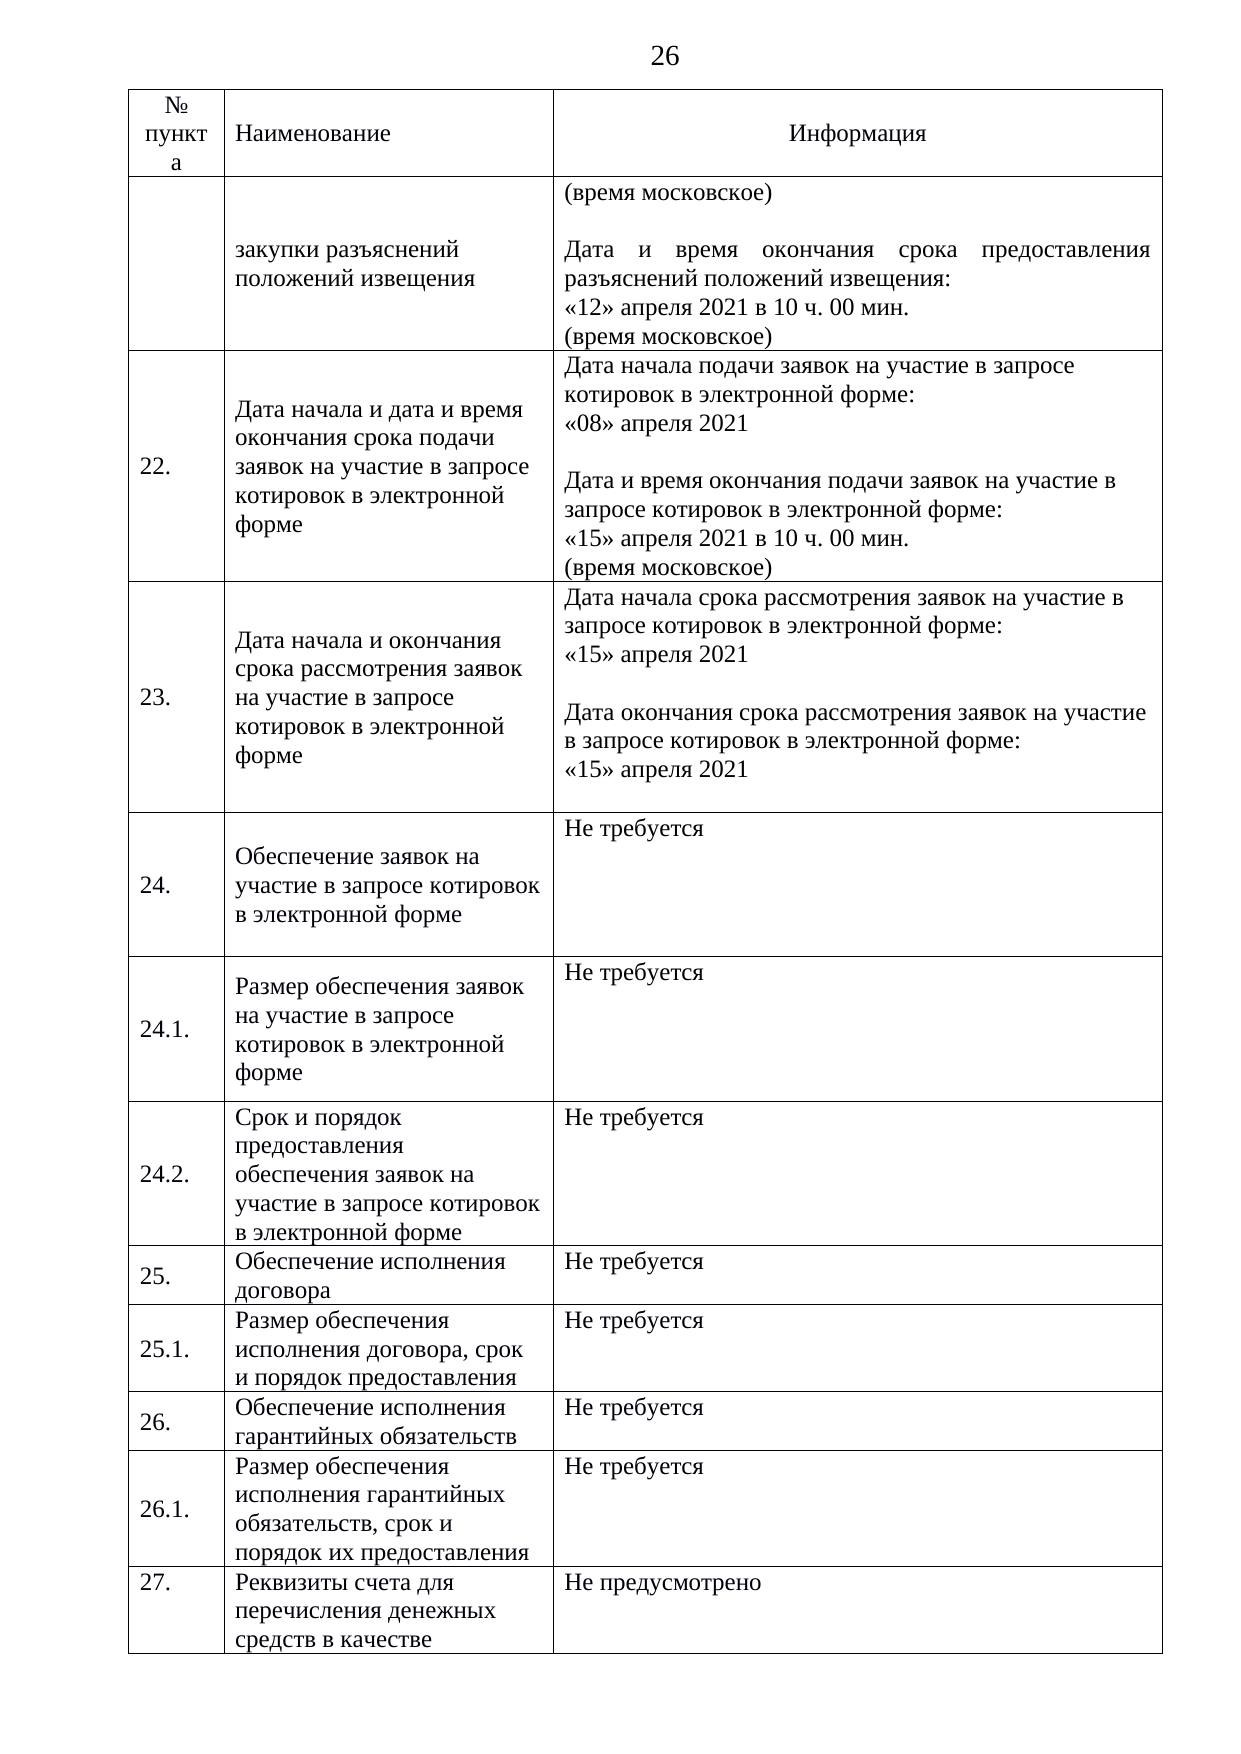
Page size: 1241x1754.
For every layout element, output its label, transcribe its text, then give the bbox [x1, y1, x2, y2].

table_cell Размер обеспечения заявок на участие в запросе котировок в электронной форме [225, 957, 553, 1101]
table_cell Не требуется [554, 1305, 1162, 1391]
table_cell [129, 582, 224, 812]
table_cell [225, 1567, 553, 1653]
table_cell Дата начала подачи заявок на участие в запросе котировок в электронной форме: «08» апреля 2021 Дата и время окончания подачи заявок на участие в запросе котировок в электронной форме: «15» апреля 2021 в 10 ч. 00 мин. (время московское) [554, 351, 1162, 581]
table_cell Дата начала срока рассмотрения заявок на участие в запросе котировок в электронной форме: «15» апреля 2021 Дата окончания срока рассмотрения заявок на участие в запросе котировок в электронной форме: «15» апреля 2021 [554, 582, 1162, 812]
table_cell Не требуется [554, 1102, 1162, 1245]
table_cell 24.2. [129, 1102, 224, 1245]
table_cell 25.1. [129, 1305, 224, 1391]
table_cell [554, 177, 1162, 349]
table_cell Не предусмотрено [554, 1567, 1162, 1653]
table_cell Дата начала и окончания срока рассмотрения заявок на участие в запросе котировок в электронной форме [225, 582, 553, 812]
table_cell Обеспечение исполнения гарантийных обязательств [225, 1392, 553, 1450]
table_cell 25. [129, 1246, 224, 1304]
table_cell 26. [129, 1392, 224, 1450]
table_cell Дата начала и дата и время окончания срока подачи заявок на участие в запросе котировок в электронной форме [225, 351, 553, 581]
table_cell Размер обеспечения исполнения договора, срок и порядок предоставления [225, 1305, 553, 1391]
table_cell Не требуется [554, 1246, 1162, 1304]
table_cell Размер обеспечения исполнения гарантийных обязательств, срок и порядок их предоставления [225, 1451, 553, 1566]
table_cell Не требуется [554, 813, 1162, 956]
table_header Наименование [225, 90, 553, 176]
table_cell [129, 177, 224, 349]
table_cell 27. [129, 1567, 224, 1653]
table_header Информация [554, 90, 1162, 176]
table_cell Не требуется [554, 957, 1162, 1101]
table_header № пункта [129, 90, 224, 176]
table_cell Срок и порядок предоставления обеспечения заявок на участие в запросе котировок в электронной форме [225, 1102, 553, 1245]
table_cell 24.1. [129, 957, 224, 1101]
table_cell 26.1. [129, 1451, 224, 1566]
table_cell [225, 177, 553, 349]
table_cell Обеспечение заявок на участие в запросе котировок в электронной форме [225, 813, 553, 956]
table_cell Обеспечение исполнения договора [225, 1246, 553, 1304]
table_cell [129, 351, 224, 581]
table_cell Не требуется [554, 1392, 1162, 1450]
table_cell Не требуется [554, 1451, 1162, 1566]
table_cell 24. [129, 813, 224, 956]
